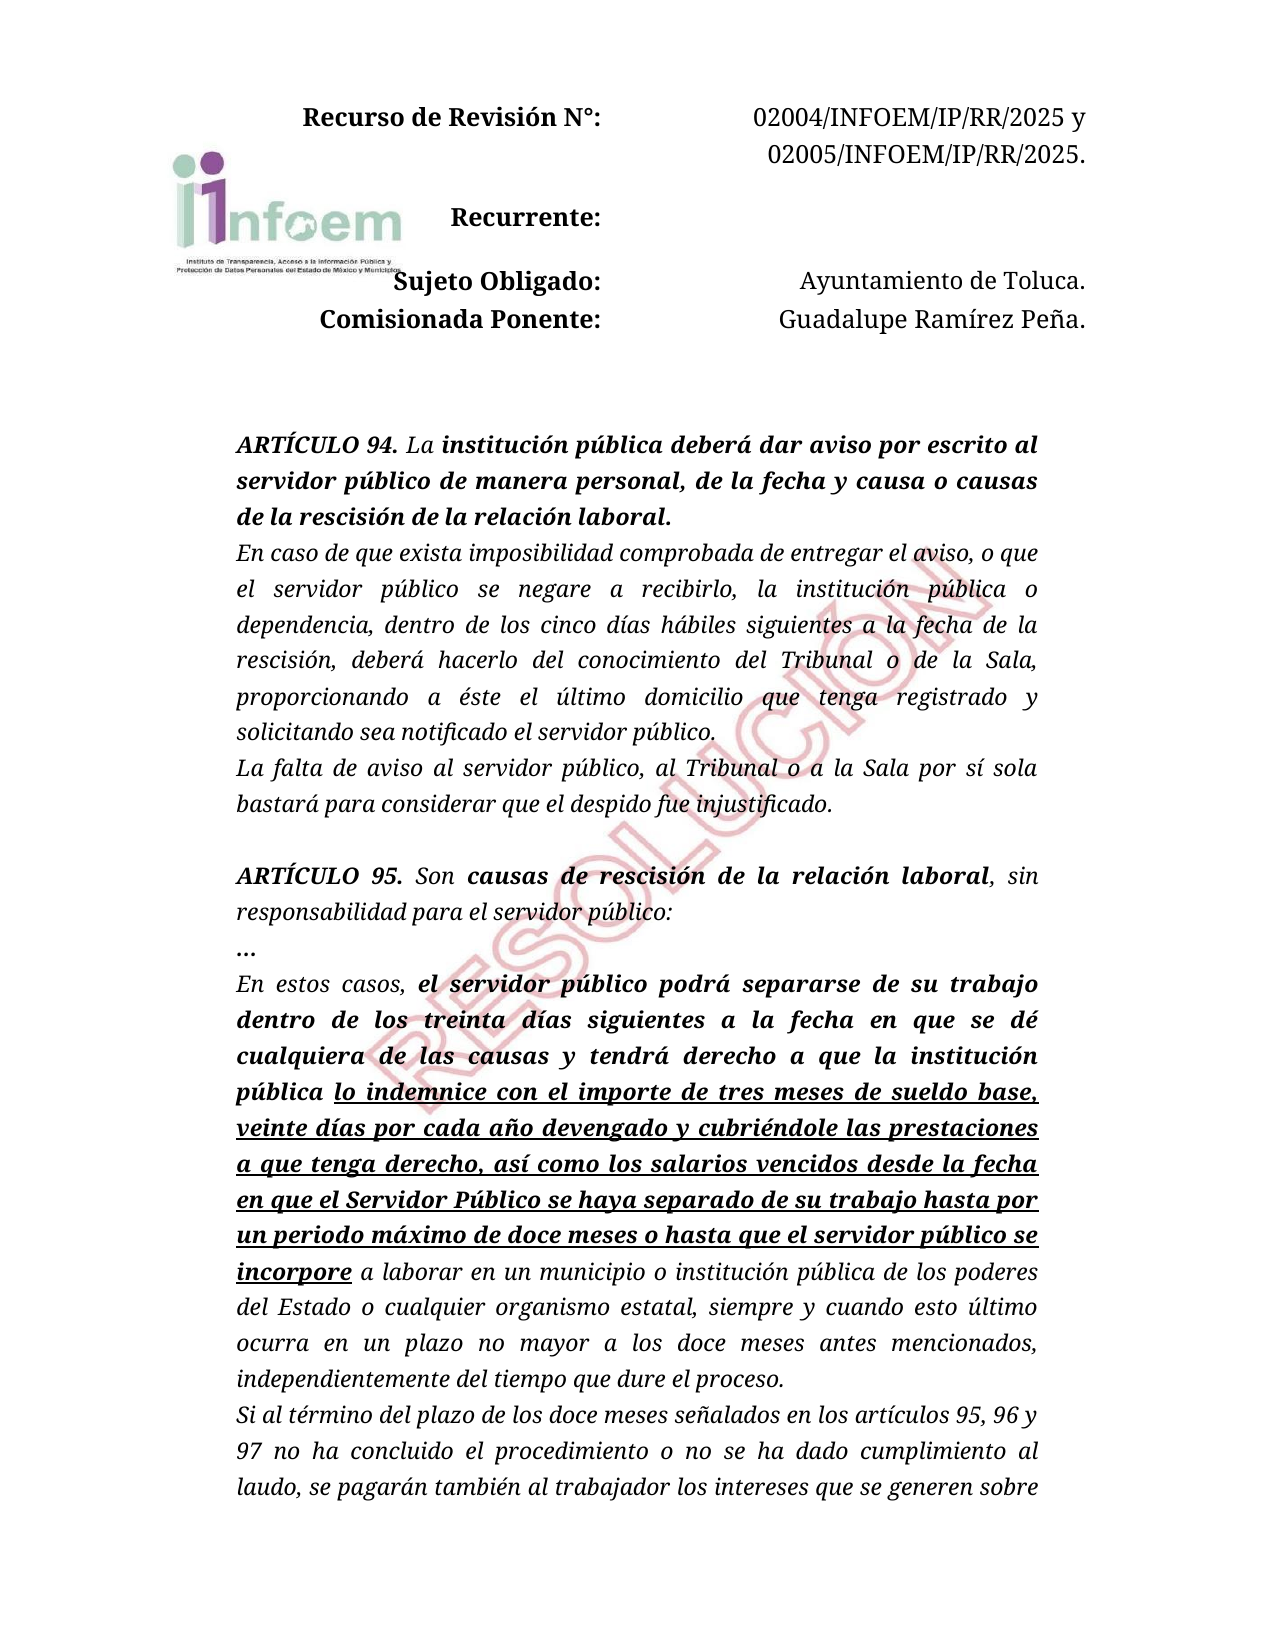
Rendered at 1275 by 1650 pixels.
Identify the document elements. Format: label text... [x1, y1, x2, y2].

text ARTÍCULO 95. Son causas de rescisión de la relación laboral, sin responsabilidad para el servidor público: [236, 860, 1042, 927]
text ARTÍCULO 94. La institución pública deberá dar aviso por escrito al servidor público de manera personal, de la fecha y causa o causas de la rescisión de la relación laboral. [236, 429, 1042, 532]
text La falta de aviso al servidor público, al Tribunal o a la Sala por sí sola bastará para considerar que el despido fue injustificado. [236, 752, 1042, 819]
text … [236, 932, 1042, 963]
text En caso de que exista imposibilidad comprobada de entregar el aviso, o que el servidor público se negare a recibirlo, la institución pública o dependencia, dentro de los cinco días hábiles siguientes a la fecha de la rescisión, deberá hacerlo del conocimiento del Tribunal o de la Sala, proporcionando a éste el último domicilio que tenga registrado y solicitando sea notificado el servidor público. [236, 537, 1042, 748]
text En estos casos, el servidor público podrá separarse de su trabajo dentro de los treinta días siguientes a la fecha en que se dé cualquiera de las causas y tendrá derecho a que la institución pública lo indemnice con el importe de tres meses de sueldo base, veinte días por cada año devengado y cubriéndole las prestaciones a que tenga derecho, así como los salarios vencidos desde la fecha en que el Servidor Público se haya separado de su trabajo hasta por un periodo máximo de doce meses o hasta que el servidor público se incorpore a laborar en un municipio o institución pública de los poderes del Estado o cualquier organismo estatal, siempre y cuando esto último ocurra en un plazo no mayor a los doce meses antes mencionados, independientemente del tiempo que dure el proceso. [236, 968, 1042, 1394]
picture [59, 99, 1266, 1521]
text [236, 1399, 1042, 1502]
